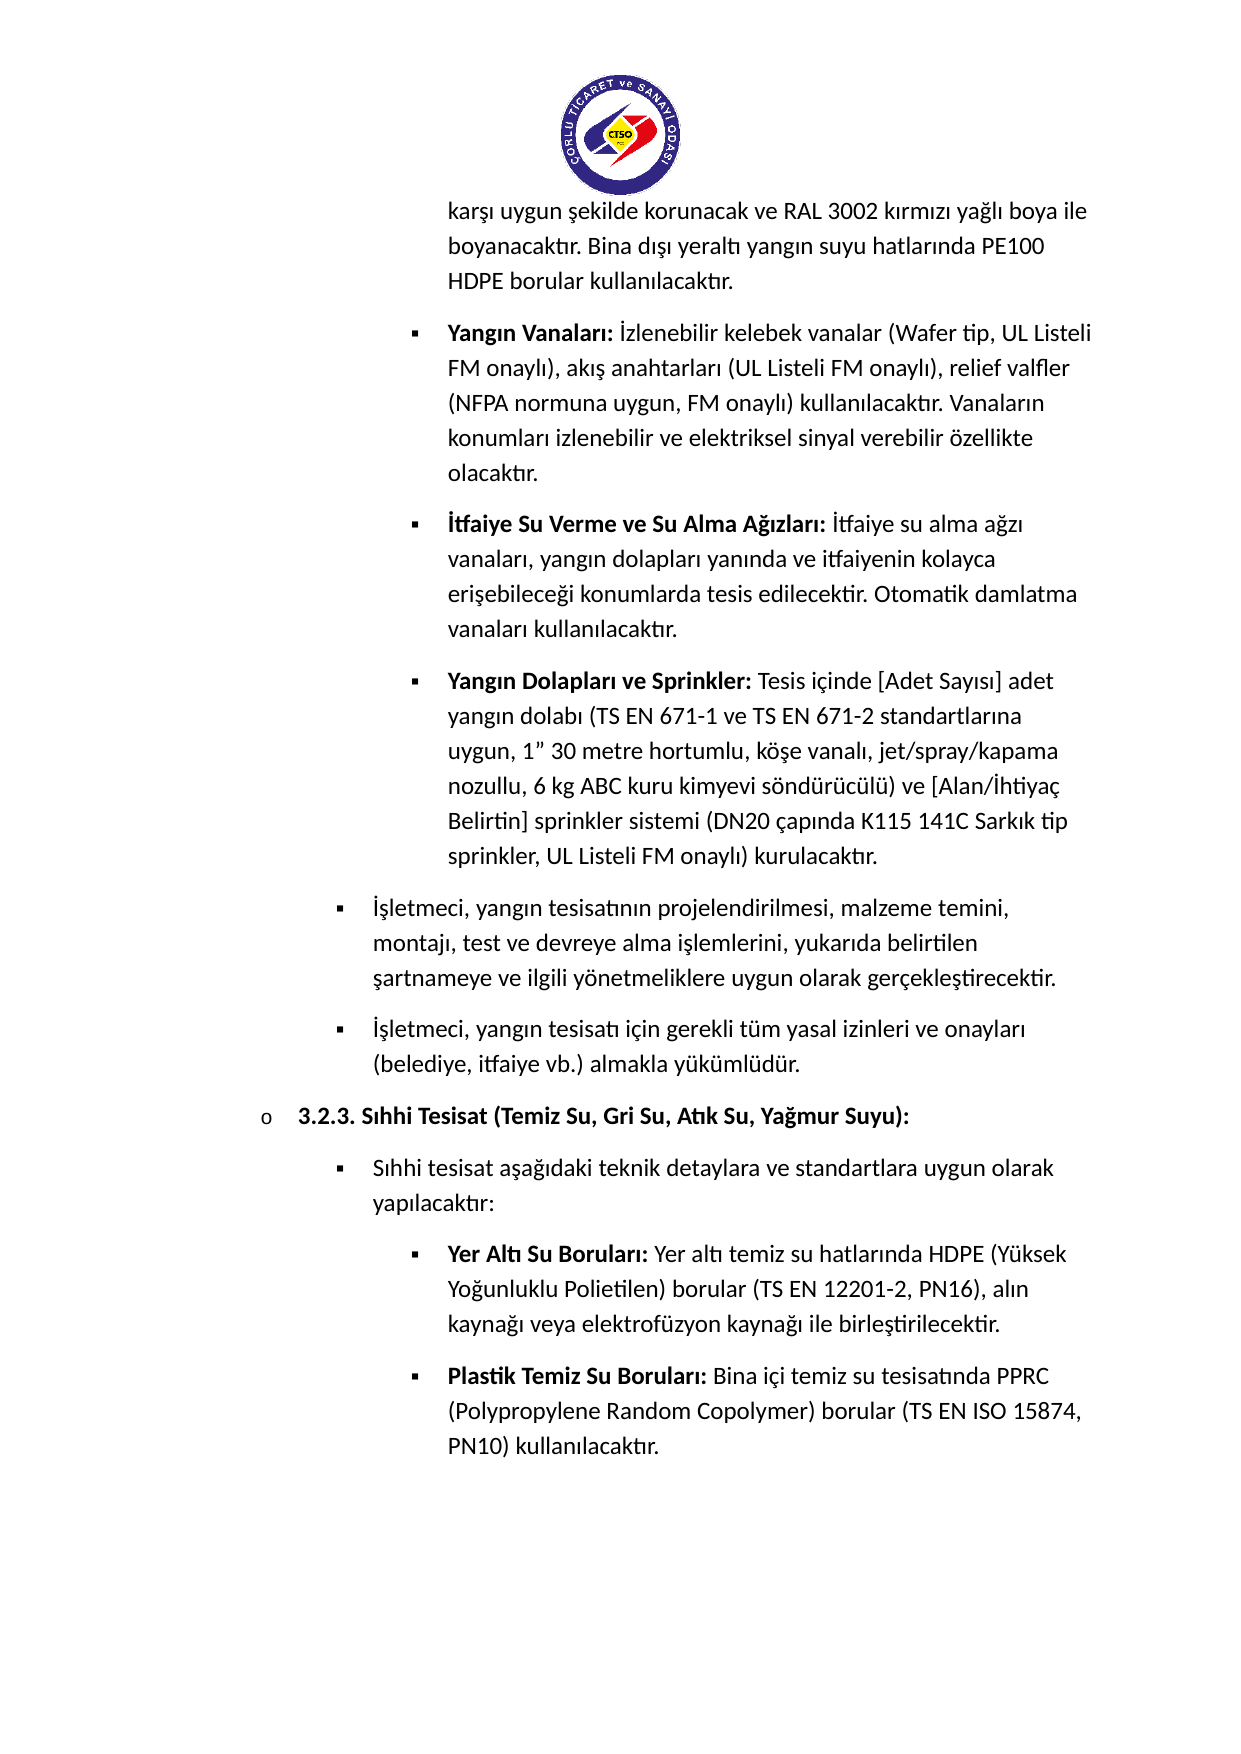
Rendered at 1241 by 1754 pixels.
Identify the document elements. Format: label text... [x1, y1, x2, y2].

list İşletmeci, yangın tesisatı için gerekli tüm yasal izinleri ve onayları (belediye, itfaiye vb.) almakla yükümlüdür. [335, 1014, 1093, 1079]
list Sıhhi tesisat aşağıdaki teknik detaylara ve standartlara uygun olarak yapılacaktır: [335, 1152, 1093, 1217]
list Yangın Vanaları: İzlenebilir kelebek vanalar (Wafer tip, UL Listeli FM onaylı), akış anahtarları (UL Listeli FM onaylı), relief valfler (NFPA normuna uygun, FM onaylı) kullanılacaktır. Vanaların konumları izlenebilir ve elektriksel sinyal verebilir özellikte olacaktır. [410, 317, 1093, 487]
list Yer Altı Su Boruları: Yer altı temiz su hatlarında HDPE (Yüksek Yoğunluklu Polietilen) borular (TS EN 12201-2, PN16), alın kaynağı veya elektrofüzyon kaynağı ile birleştirilecektir. [410, 1239, 1093, 1339]
list Yangın Dolapları ve Sprinkler: Tesis içinde [Adet Sayısı] adet yangın dolabı (TS EN 671-1 ve TS EN 671-2 standartlarına uygun, 1” 30 metre hortumlu, köşe vanalı, jet/spray/kapama nozullu, 6 kg ABC kuru kimyevi söndürücülü) ve [Alan/İhtiyaç Belirtin] sprinkler sistemi (DN20 çapında K115 141C Sarkık tip sprinkler, UL Listeli FM onaylı) kurulacaktır. [410, 665, 1093, 871]
list 3.2.3. Sıhhi Tesisat (Temiz Su, Gri Su, Atık Su, Yağmur Suyu): [260, 1100, 1093, 1131]
list Plastik Temiz Su Boruları: Bina içi temiz su tesisatında PPRC (Polypropylene Random Copolymer) borular (TS EN ISO 15874, PN10) kullanılacaktır. [410, 1360, 1093, 1461]
picture [559, 73, 681, 196]
list İşletmeci, yangın tesisatının projelendirilmesi, malzeme temini, montajı, test ve devreye alma işlemlerini, yukarıda belirtilen şartnameye ve ilgili yönetmeliklere uygun olarak gerçekleştirecektir. [335, 892, 1093, 992]
text karşı uygun şekilde korunacak ve RAL 3002 kırmızı yağlı boya ile boyanacaktır. Bina dışı yeraltı yangın suyu hatlarında PE100 HDPE borular kullanılacaktır. [448, 195, 1093, 296]
list İtfaiye Su Verme ve Su Alma Ağızları: İtfaiye su alma ağzı vanaları, yangın dolapları yanında ve itfaiyenin kolayca erişebileceği konumlarda tesis edilecektir. Otomatik damlatma vanaları kullanılacaktır. [410, 509, 1093, 644]
